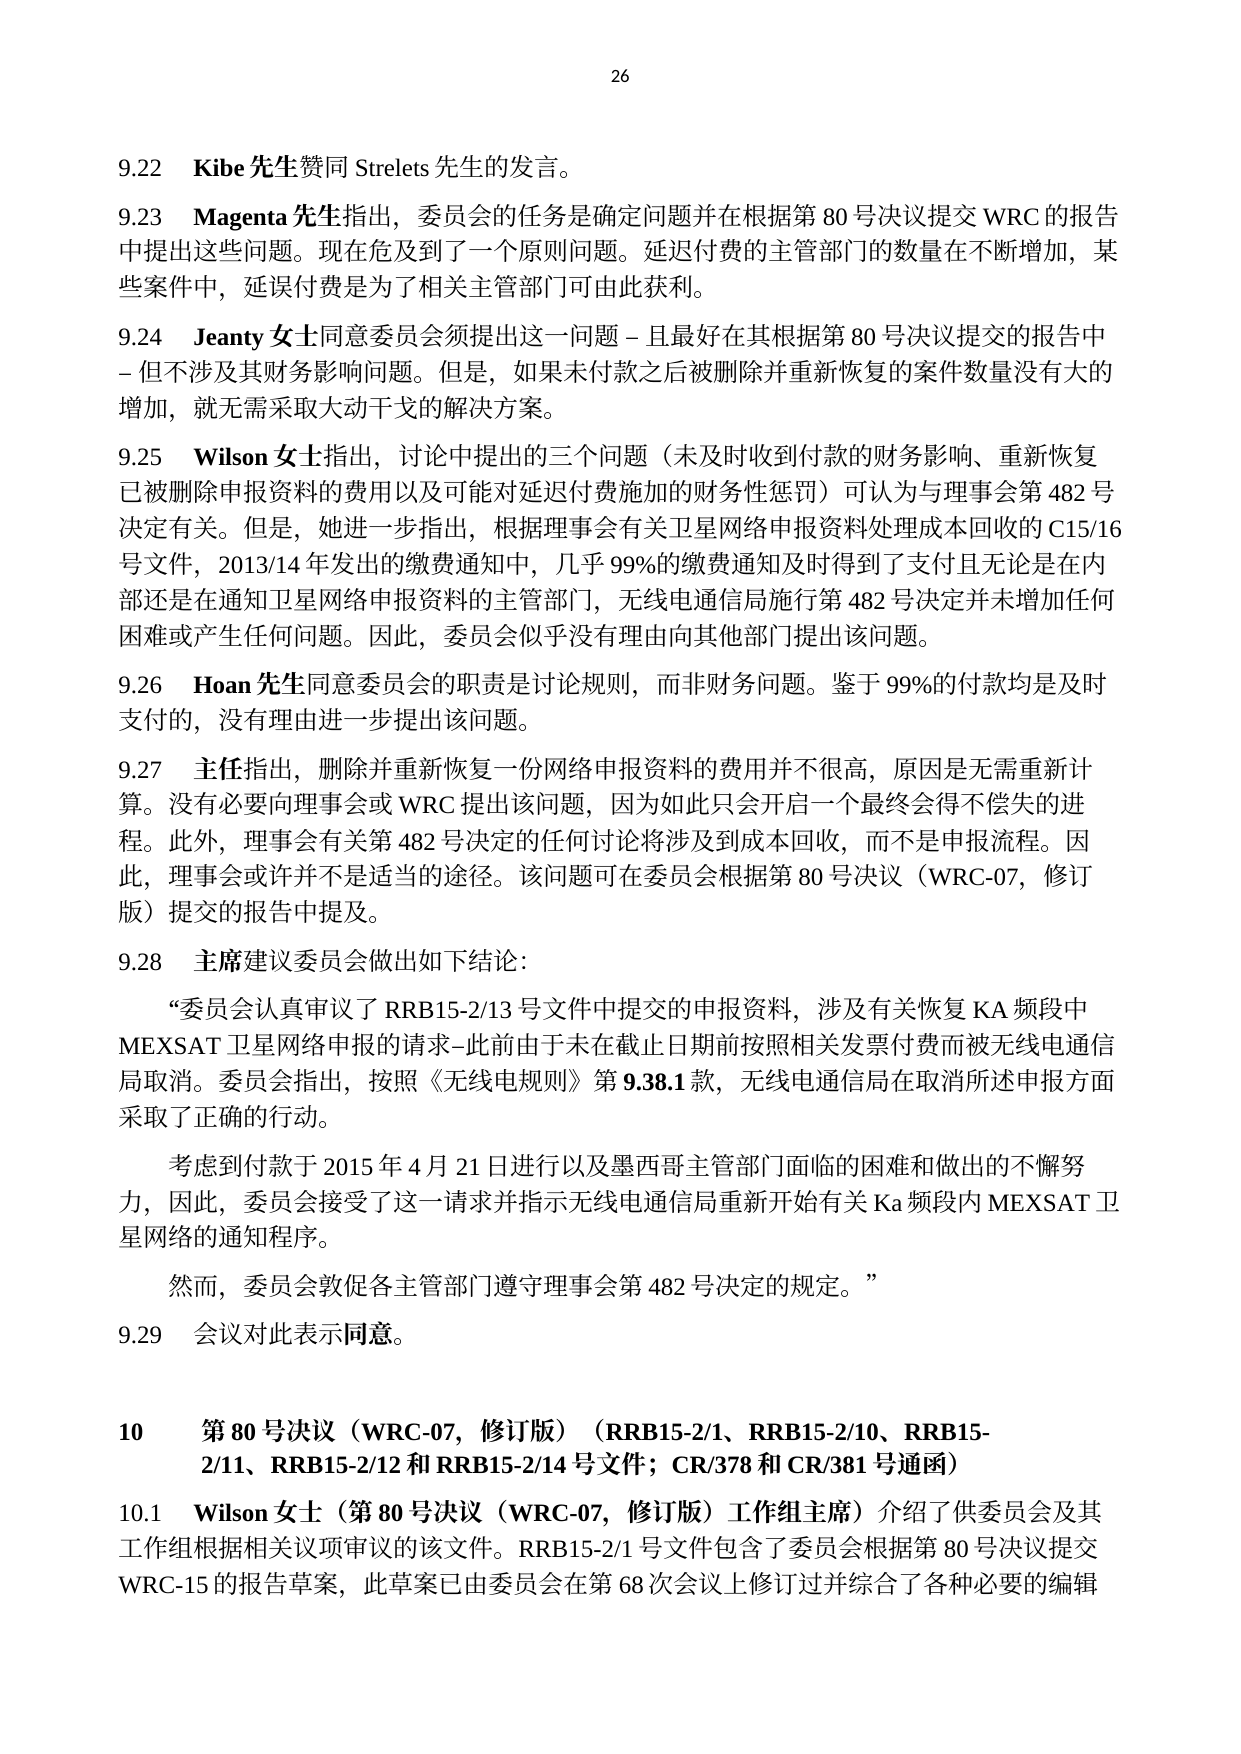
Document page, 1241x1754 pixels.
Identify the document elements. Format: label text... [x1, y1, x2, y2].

text 9.28 主席建议委员会做出如下结论： [118, 941, 1122, 977]
text 然而，委员会敦促各主管部门遵守理事会第482号决定的规定。” [118, 1267, 1122, 1302]
text 9.24 Jeanty女士同意委员会须提出这一问题 – 且最好在其根据第80号决议提交的报告中 – 但不涉及其财务影响问题。但是，如果未付款之后被删除并重新恢复的案件数量没有大的增加，就无需采取大动干戈的解决方案。 [118, 316, 1122, 424]
text “委员会认真审议了RRB15-2/13号文件中提交的申报资料，涉及有关恢复KA频段中MEXSAT卫星网络申报的请求–此前由于未在截止日期前按照相关发票付费而被无线电通信局取消。委员会指出，按照《无线电规则》第9.38.1款，无线电通信局在取消所述申报方面采取了正确的行动。 [118, 990, 1122, 1134]
text 9.23 Magenta先生指出，委员会的任务是确定问题并在根据第80号决议提交WRC的报告中提出这些问题。现在危及到了一个原则问题。延迟付费的主管部门的数量在不断增加，某些案件中，延误付费是为了相关主管部门可由此获利。 [118, 196, 1122, 304]
text 9.29 会议对此表示同意。 [118, 1315, 1122, 1351]
text 9.26 Hoan先生同意委员会的职责是讨论规则，而非财务问题。鉴于99%的付款均是及时支付的，没有理由进一步提出该问题。 [118, 665, 1122, 737]
text 9.25 Wilson女士指出，讨论中提出的三个问题（未及时收到付款的财务影响、重新恢复已被删除申报资料的费用以及可能对延迟付费施加的财务性惩罚）可认为与理事会第482号决定有关。但是，她进一步指出，根据理事会有关卫星网络申报资料处理成本回收的C15/16号文件，2013/14年发出的缴费通知中，几乎99%的缴费通知及时得到了支付且无论是在内部还是在通知卫星网络申报资料的主管部门，无线电通信局施行第482号决定并未增加任何困难或产生任何问题。因此，委员会似乎没有理由向其他部门提出该问题。 [118, 437, 1122, 652]
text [118, 1493, 1122, 1600]
text 9.27 主任指出，删除并重新恢复一份网络申报资料的费用并不很高，原因是无需重新计算。没有必要向理事会或WRC提出该问题，因为如此只会开启一个最终会得不偿失的进程。此外，理事会有关第482号决定的任何讨论将涉及到成本回收，而不是申报流程。因此，理事会或许并不是适当的途径。该问题可在委员会根据第80号决议（WRC-07，修订版）提交的报告中提及。 [118, 749, 1122, 929]
text 考虑到付款于2015年4月21日进行以及墨西哥主管部门面临的困难和做出的不懈努力，因此，委员会接受了这一请求并指示无线电通信局重新开始有关Ka频段内MEXSAT卫星网络的通知程序。 [118, 1146, 1122, 1254]
subtitle 10 第80号决议（WRC-07，修订版）（RRB15-2/1、RRB15-2/10、RRB15-2/11、RRB15-2/12和RRB15-2/14号文件；CR/378和CR/381号通函） [118, 1413, 1122, 1480]
text 9.22 Kibe先生赞同Strelets先生的发言。 [118, 148, 1122, 184]
